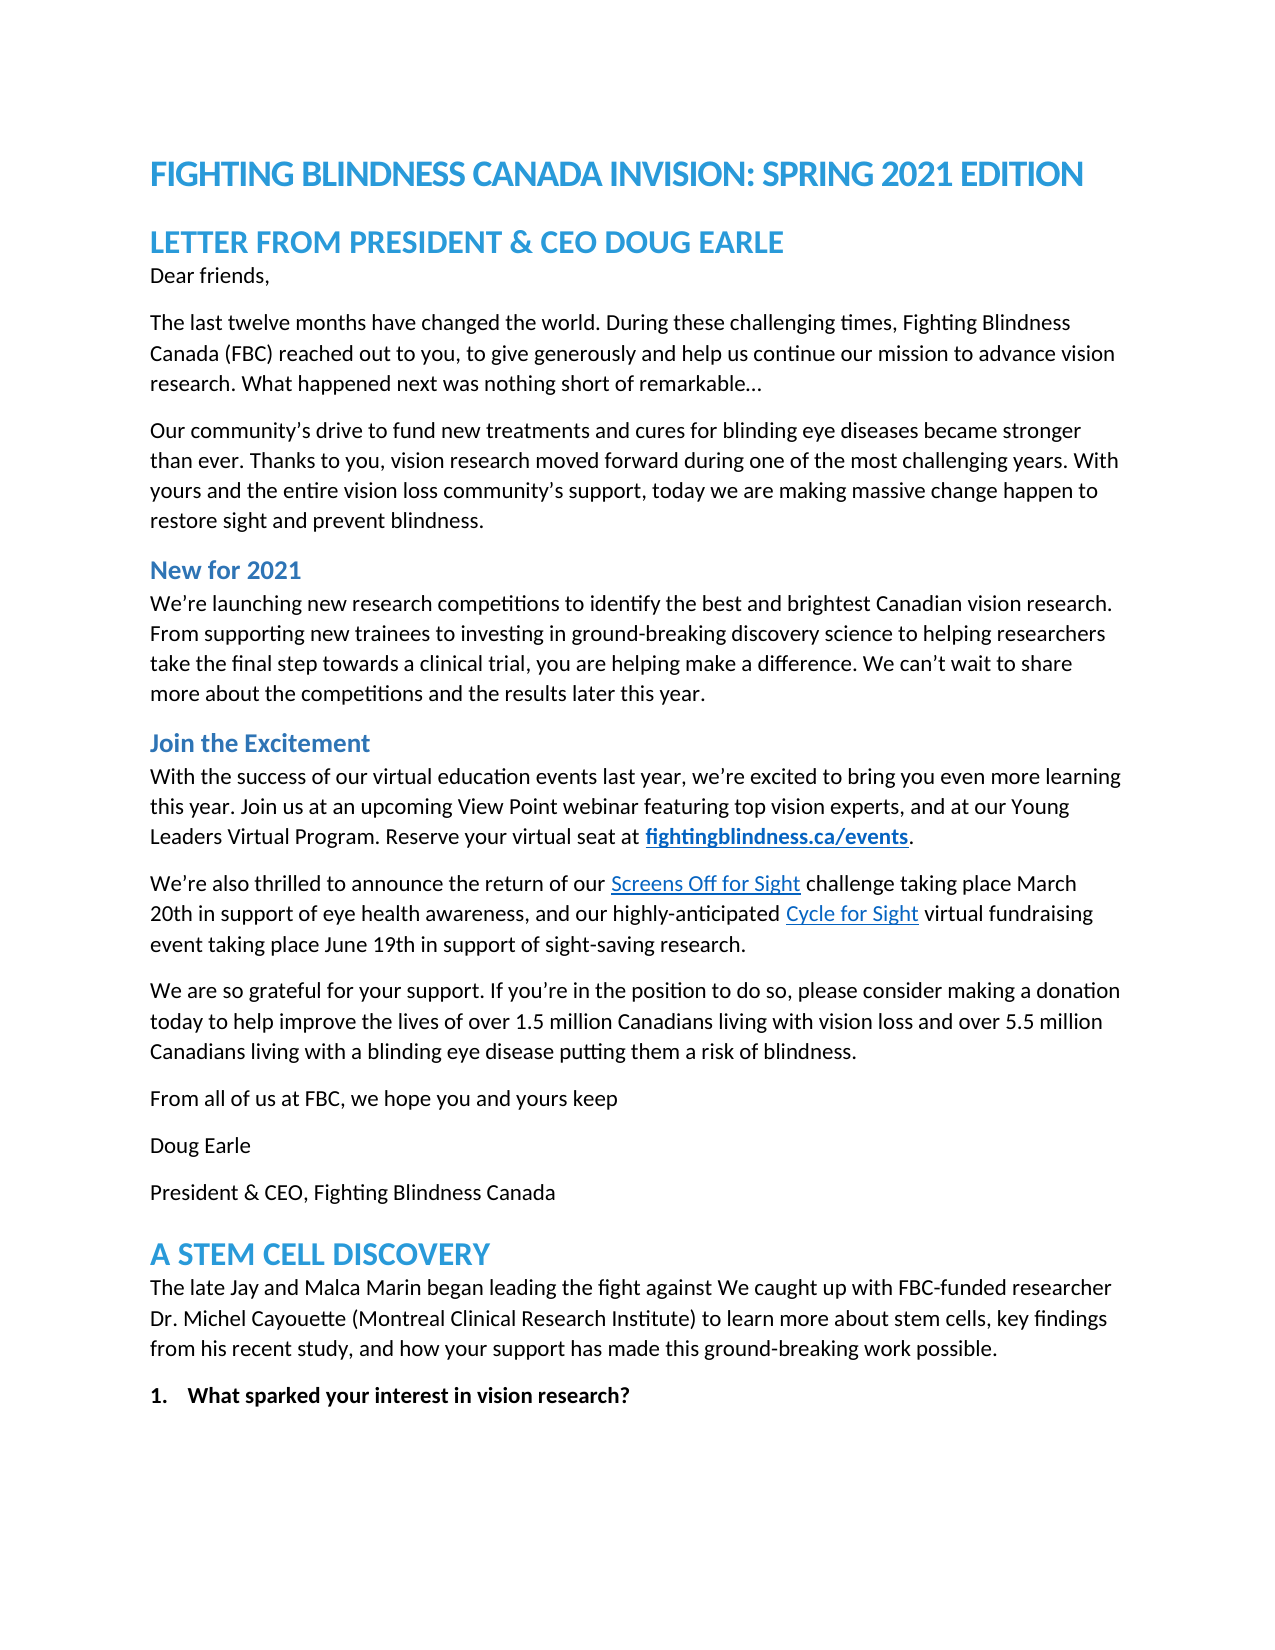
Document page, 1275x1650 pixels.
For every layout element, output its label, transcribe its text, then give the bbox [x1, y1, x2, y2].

subtitle A STEM CELL DISCOVERY [150, 1233, 1125, 1273]
text We are so grateful for your support. If you’re in the position to do so, please consider making a donation today to help improve the lives of over 1.5 million Canadians living with vision loss and over 5.5 million Canadians living with a blinding eye disease putting them a risk of blindness. [150, 977, 1125, 1065]
text We’re launching new research competitions to identify the best and brightest Canadian vision research. From supporting new trainees to investing in ground-breaking discovery science to helping researchers take the final step towards a clinical trial, you are helping make a difference. We can’t wait to share more about the competitions and the results later this year. [150, 589, 1125, 707]
text We’re also thrilled to announce the return of our Screens Off for Sight challenge taking place March 20th in support of eye health awareness, and our highly-anticipated Cycle for Sight virtual fundraising event taking place June 19th in support of sight-saving research. [150, 869, 1125, 958]
list What sparked your interest in vision research? [150, 1381, 1125, 1409]
text From all of us at FBC, we hope you and yours keep [150, 1084, 1125, 1112]
text Our community’s drive to fund new treatments and cures for blinding eye diseases became stronger than ever. Thanks to you, vision research moved forward during one of the most challenging years. With yours and the entire vision loss community’s support, today we are making massive change happen to restore sight and prevent blindness. [150, 416, 1125, 534]
subtitle New for 2021 [150, 553, 1125, 586]
subtitle Join the Excitement [150, 726, 1125, 759]
text The late Jay and Malca Marin began leading the fight against We caught up with FBC-funded researcher Dr. Michel Cayouette (Montreal Clinical Research Institute) to learn more about stem cells, key findings from his recent study, and how your support has made this ground-breaking work possible. [150, 1273, 1125, 1362]
text With the success of our virtual education events last year, we’re excited to bring you even more learning this year. Join us at an upcoming View Point webinar featuring top vision experts, and at our Young Leaders Virtual Program. Reserve your virtual seat at fightingblindness.ca/events. [150, 762, 1125, 850]
text The last twelve months have changed the world. During these challenging times, Fighting Blindness Canada (FBC) reached out to you, to give generously and help us continue our mission to advance vision research. What happened next was nothing short of remarkable… [150, 308, 1125, 397]
text President & CEO, Fighting Blindness Canada [150, 1178, 1125, 1206]
title FIGHTING BLINDNESS CANADA InVision: SPRING 2021 EDITION [150, 150, 1125, 196]
text Doug Earle [150, 1131, 1125, 1159]
text Dear friends, [150, 262, 1125, 289]
subtitle Letter from president & ceo doug earle [150, 221, 1125, 262]
